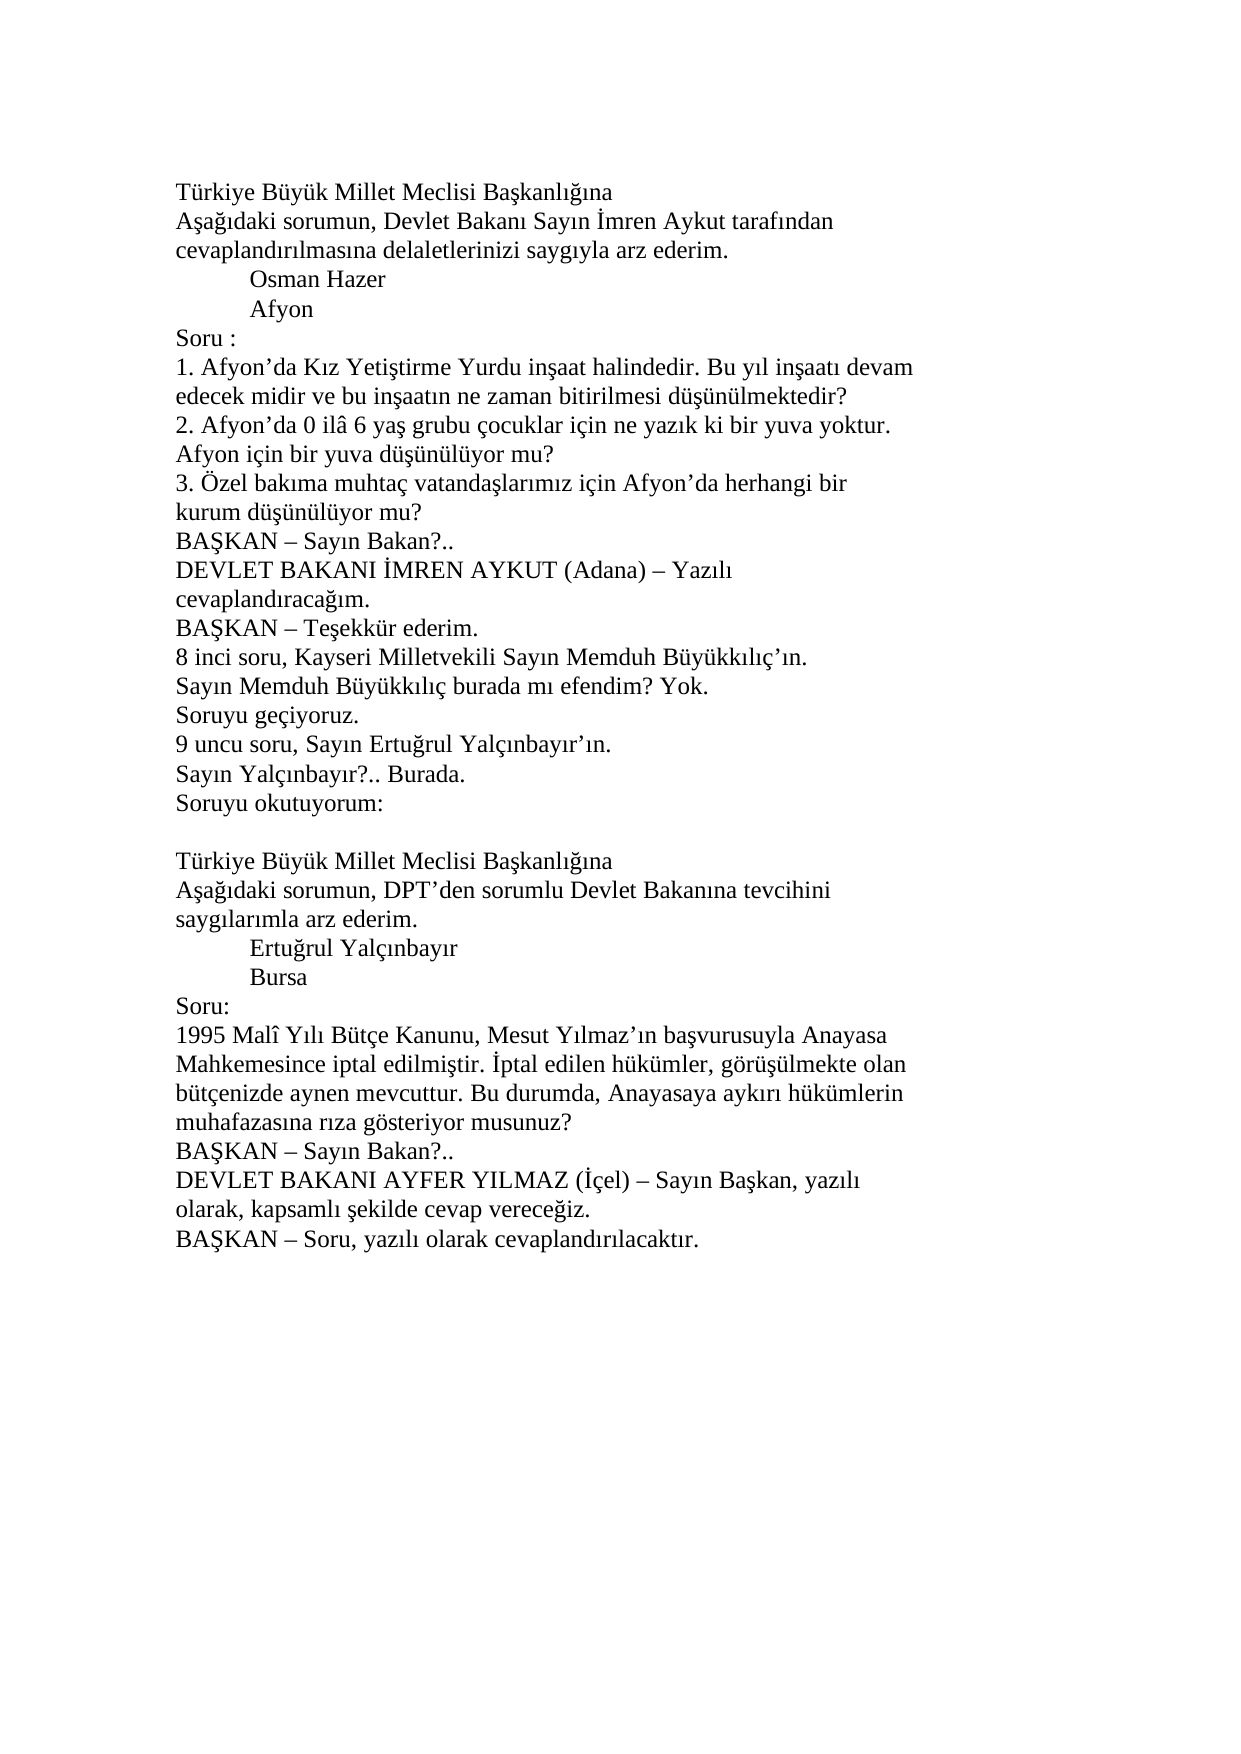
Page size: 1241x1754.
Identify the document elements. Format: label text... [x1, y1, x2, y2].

text BAŞKAN – Sayın Bakan?.. [175, 526, 914, 555]
text Aşağıdaki sorumun, Devlet Bakanı Sayın İmren Aykut tarafından cevaplandırılmasına delaletlerinizi saygıyla arz ederim. [175, 206, 914, 264]
text 2. Afyon’da 0 ilâ 6 yaş grubu çocuklar için ne yazık ki bir yuva yoktur. Afyon için bir yuva düşünülüyor mu? [175, 410, 914, 468]
text Sayın Yalçınbayır?.. Burada. [175, 758, 914, 787]
text BAŞKAN – Teşekkür ederim. [175, 613, 914, 642]
text 8 inci soru, Kayseri Milletvekili Sayın Memduh Büyükkılıç’ın. [175, 642, 914, 671]
text Soru: [175, 991, 914, 1020]
text 1995 Malî Yılı Bütçe Kanunu, Mesut Yılmaz’ın başvurusuyla Anayasa Mahkemesince iptal edilmiştir. İptal edilen hükümler, görüşülmekte olan bütçenizde aynen mevcuttur. Bu durumda, Anayasaya aykırı hükümlerin muhafazasına rıza gösteriyor musunuz? [175, 1020, 914, 1136]
text Soruyu geçiyoruz. [175, 700, 914, 729]
text Ertuğrul Yalçınbayır [175, 933, 914, 962]
text Osman Hazer [175, 264, 914, 293]
text Soru : [175, 322, 914, 352]
text DEVLET BAKANI İMREN AYKUT (Adana) – Yazılı cevaplandıracağım. [175, 555, 914, 613]
text DEVLET BAKANI AYFER YILMAZ (İçel) – Sayın Başkan, yazılı olarak, kapsamlı şekilde cevap vereceğiz. [175, 1165, 914, 1223]
text Afyon [175, 293, 914, 322]
text Bursa [175, 962, 914, 991]
text 9 uncu soru, Sayın Ertuğrul Yalçınbayır’ın. [175, 729, 914, 758]
text Türkiye Büyük Millet Meclisi Başkanlığına [175, 846, 914, 875]
text Türkiye Büyük Millet Meclisi Başkanlığına [175, 177, 914, 206]
text BAŞKAN – Sayın Bakan?.. [175, 1136, 914, 1165]
text Sayın Memduh Büyükkılıç burada mı efendim? Yok. [175, 671, 914, 700]
text 1. Afyon’da Kız Yetiştirme Yurdu inşaat halindedir. Bu yıl inşaatı devam edecek midir ve bu inşaatın ne zaman bitirilmesi düşünülmektedir? [175, 352, 914, 410]
text BAŞKAN – Soru, yazılı olarak cevaplandırılacaktır. [175, 1223, 914, 1252]
text Soruyu okutuyorum: [175, 787, 914, 817]
text Aşağıdaki sorumun, DPT’den sorumlu Devlet Bakanına tevcihini saygılarımla arz ederim. [175, 875, 914, 933]
text 3. Özel bakıma muhtaç vatandaşlarımız için Afyon’da herhangi bir kurum düşünülüyor mu? [175, 468, 914, 526]
